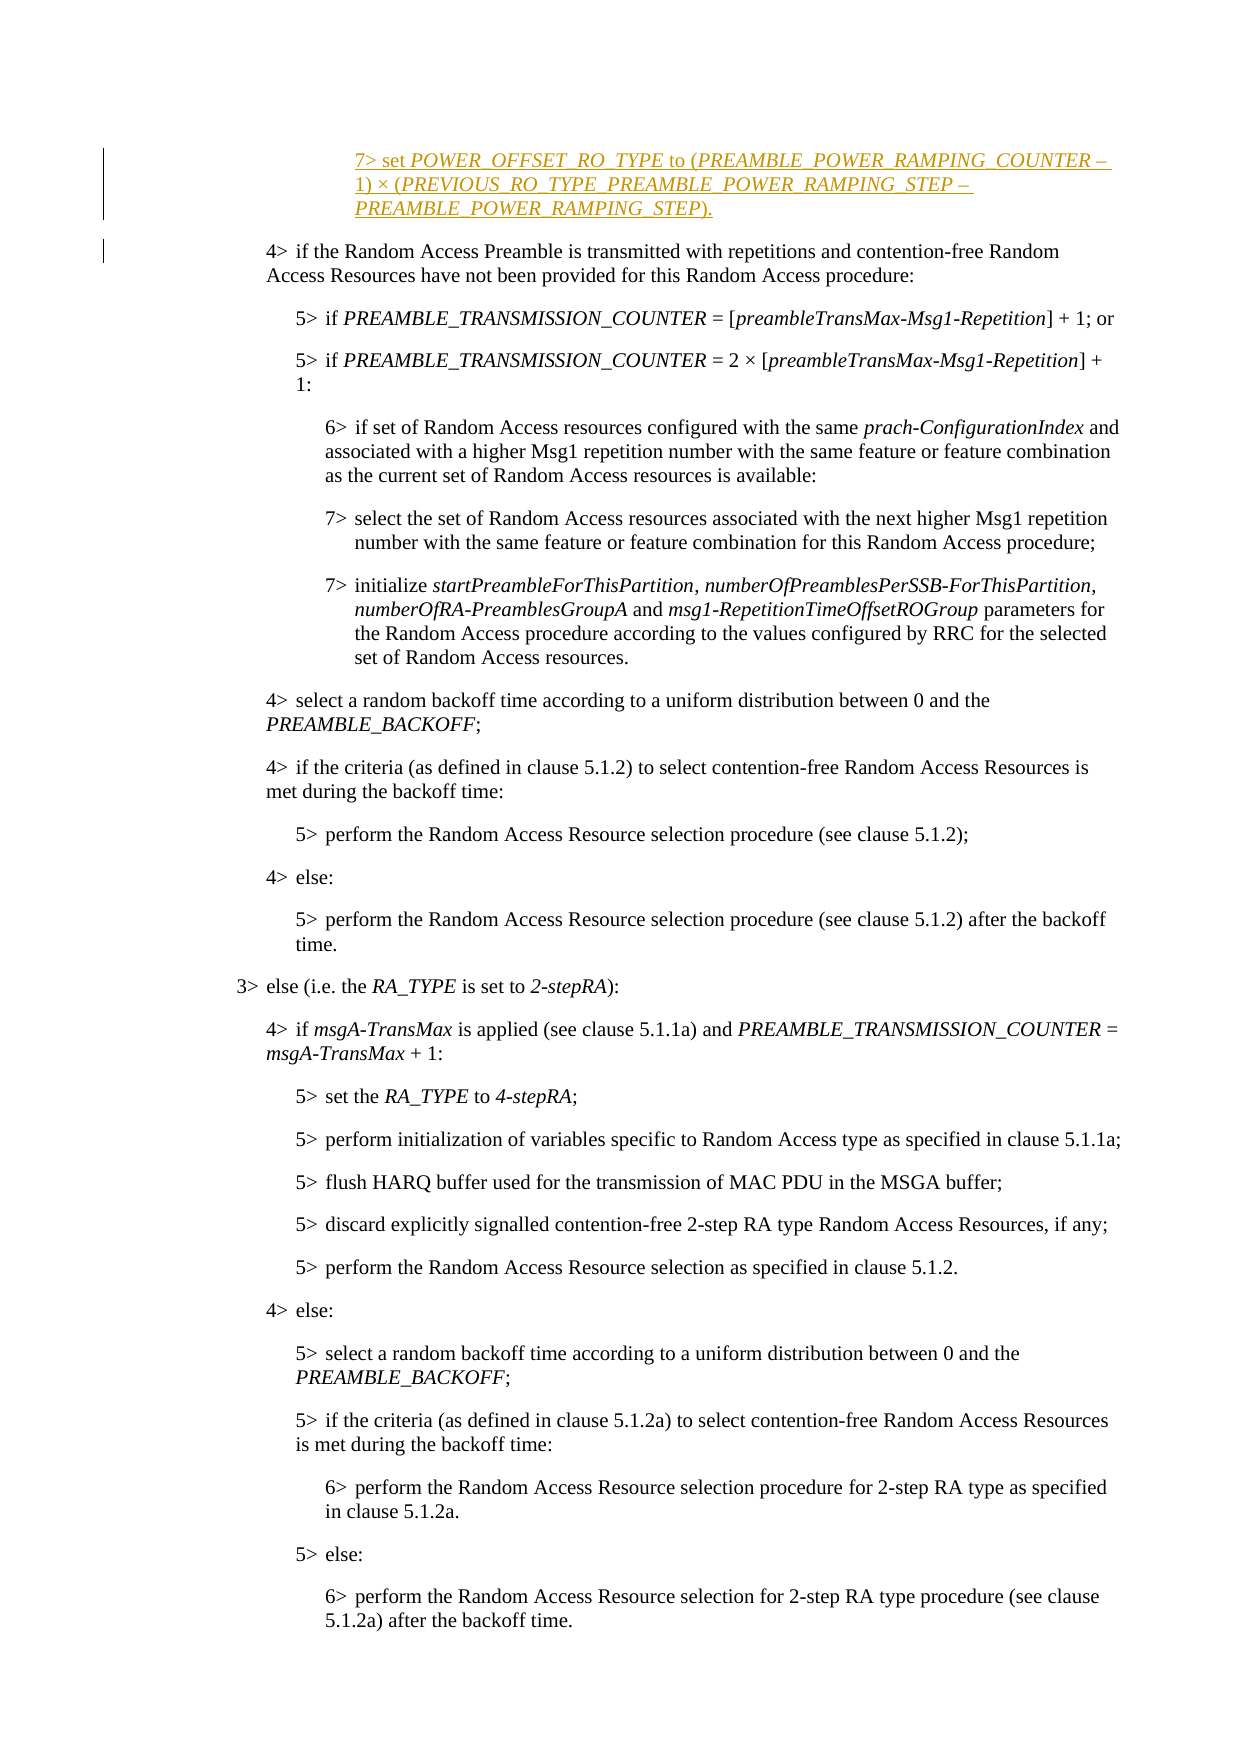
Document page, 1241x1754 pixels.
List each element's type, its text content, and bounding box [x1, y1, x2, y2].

text 5> flush HARQ buffer used for the transmission of MAC PDU in the MSGA buffer; [295, 1169, 1122, 1194]
text 4> if the Random Access Preamble is transmitted with repetitions and contention-free Random Access Resources have not been provided for this Random Access procedure: [266, 239, 1122, 287]
text 5> set the RA_TYPE to 4-stepRA; [295, 1084, 1122, 1108]
text 5> if PREAMBLE_TRANSMISSION_COUNTER = [preambleTransMax-Msg1-Repetition] + 1; or [295, 306, 1122, 329]
text 4> else: [266, 1298, 1122, 1322]
text 6> perform the Random Access Resource selection for 2-step RA type procedure (see clause 5.1.2a) after the backoff time. [325, 1584, 1122, 1632]
text 4> else: [266, 864, 1122, 889]
text 3> else (i.e. the RA_TYPE is set to 2-stepRA): [236, 974, 1122, 998]
text 5> if the criteria (as defined in clause 5.1.2a) to select contention-free Random Access Resources is met during the backoff time: [295, 1408, 1122, 1456]
text 5> perform the Random Access Resource selection as specified in clause 5.1.2. [295, 1255, 1122, 1279]
text 5> select a random backoff time according to a uniform distribution between 0 and the PREAMBLE_BACKOFF; [295, 1341, 1122, 1389]
text 5> perform the Random Access Resource selection procedure (see clause 5.1.2); [295, 822, 1122, 846]
text 7> select the set of Random Access resources associated with the next higher Msg1 repetition number with the same feature or feature combination for this Random Access procedure; [325, 506, 1122, 554]
text 5> else: [295, 1541, 1122, 1566]
text 5> if PREAMBLE_TRANSMISSION_COUNTER = 2 × [preambleTransMax-Msg1-Repetition] + 1: [295, 348, 1122, 396]
text 5> perform initialization of variables specific to Random Access type as specified in clause 5.1.1a; [295, 1127, 1122, 1151]
text 6> perform the Random Access Resource selection procedure for 2-step RA type as specified in clause 5.1.2a. [325, 1474, 1122, 1523]
text 6> if set of Random Access resources configured with the same prach-ConfigurationIndex and associated with a higher Msg1 repetition number with the same feature or feature combination as the current set of Random Access resources is available: [325, 415, 1122, 487]
text 4> select a random backoff time according to a uniform distribution between 0 and the PREAMBLE_BACKOFF; [266, 688, 1122, 736]
text 5> discard explicitly signalled contention-free 2-step RA type Random Access Resources, if any; [295, 1212, 1122, 1236]
text 7> initialize startPreambleForThisPartition, numberOfPreamblesPerSSB-ForThisPartition, numberOfRA-PreamblesGroupA and msg1-RepetitionTimeOffsetROGroup parameters for the Random Access procedure according to the values configured by RRC for the selected set of Random Access resources. [325, 573, 1122, 669]
text 5> perform the Random Access Resource selection procedure (see clause 5.1.2) after the backoff time. [295, 907, 1122, 956]
text 4> if msgA-TransMax is applied (see clause 5.1.1a) and PREAMBLE_TRANSMISSION_COUNTER = msgA-TransMax + 1: [266, 1017, 1122, 1065]
text 4> if the criteria (as defined in clause 5.1.2) to select contention-free Random Access Resources is met during the backoff time: [266, 755, 1122, 803]
